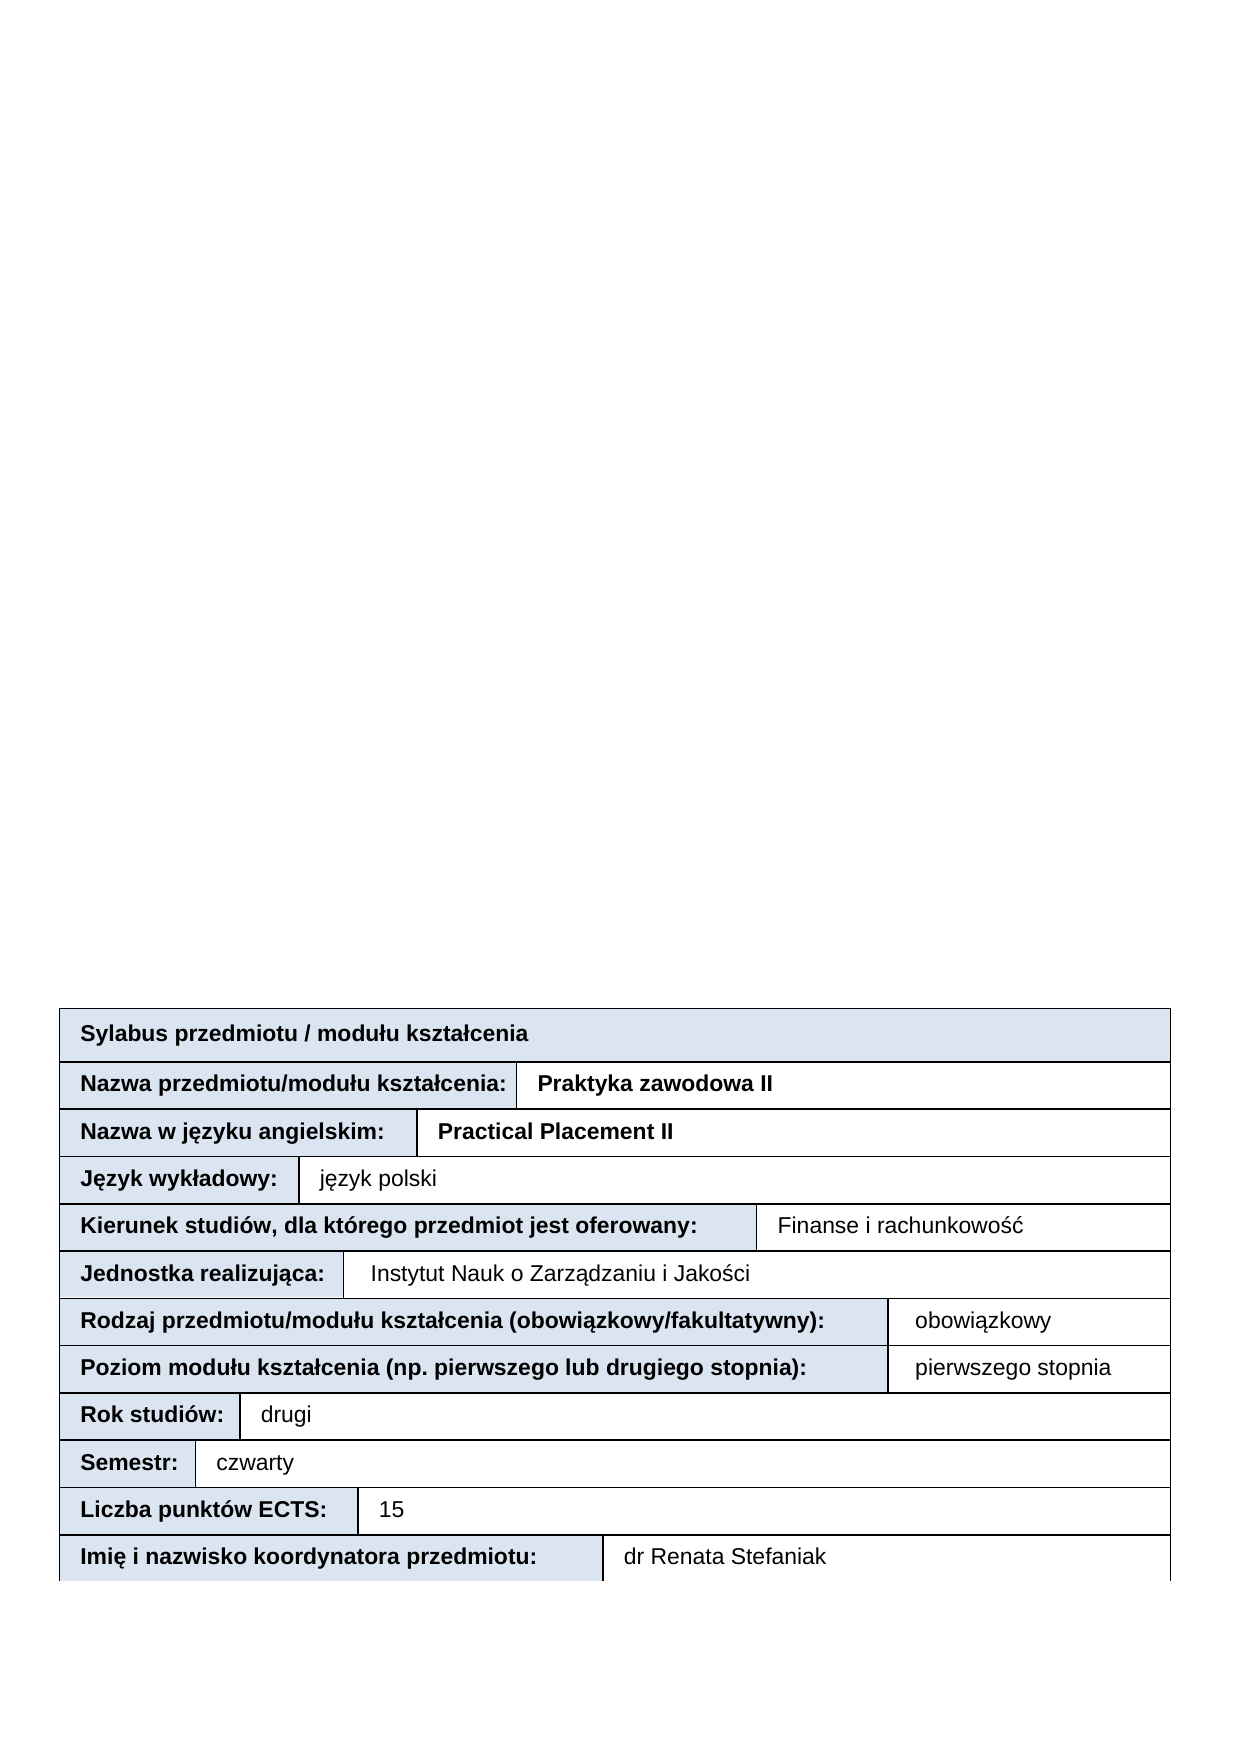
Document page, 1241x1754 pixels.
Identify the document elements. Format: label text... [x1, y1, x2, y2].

table_cell obowiązkowy [889, 1299, 1170, 1345]
table_cell Finanse i rachunkowość [757, 1205, 1170, 1250]
table_cell Rok studiów: [60, 1394, 239, 1439]
table_cell Rodzaj przedmiotu/modułu kształcenia (obowiązkowy/fakultatywny): [60, 1299, 887, 1345]
table_cell Język wykładowy: [60, 1157, 298, 1203]
table_cell Instytut Nauk o Zarządzaniu i Jakości [344, 1252, 1170, 1297]
table_cell Practical Placement II [418, 1110, 1170, 1156]
table_cell Liczba punktów ECTS: [60, 1488, 357, 1534]
table_cell Nazwa przedmiotu/modułu kształcenia: [60, 1063, 516, 1108]
table_cell Praktyka zawodowa II [517, 1063, 1170, 1108]
table_cell Jednostka realizująca: [60, 1252, 343, 1297]
table_cell Kierunek studiów, dla którego przedmiot jest oferowany: [60, 1205, 756, 1250]
table_cell Imię i nazwisko koordynatora przedmiotu: [60, 1536, 602, 1581]
table_cell Poziom modułu kształcenia (np. pierwszego lub drugiego stopnia): [60, 1346, 887, 1392]
table_cell drugi [241, 1394, 1170, 1439]
table_cell Semestr: [60, 1441, 195, 1487]
table_cell dr Renata Stefaniak [604, 1536, 1170, 1581]
table_cell czwarty [196, 1441, 1170, 1487]
table_cell Nazwa w języku angielskim: [60, 1110, 416, 1156]
table_header Sylabus przedmiotu / modułu kształcenia [60, 1009, 1170, 1061]
table_cell język polski [300, 1157, 1170, 1203]
table_cell 15 [359, 1488, 1170, 1534]
table_cell pierwszego stopnia [889, 1346, 1170, 1392]
